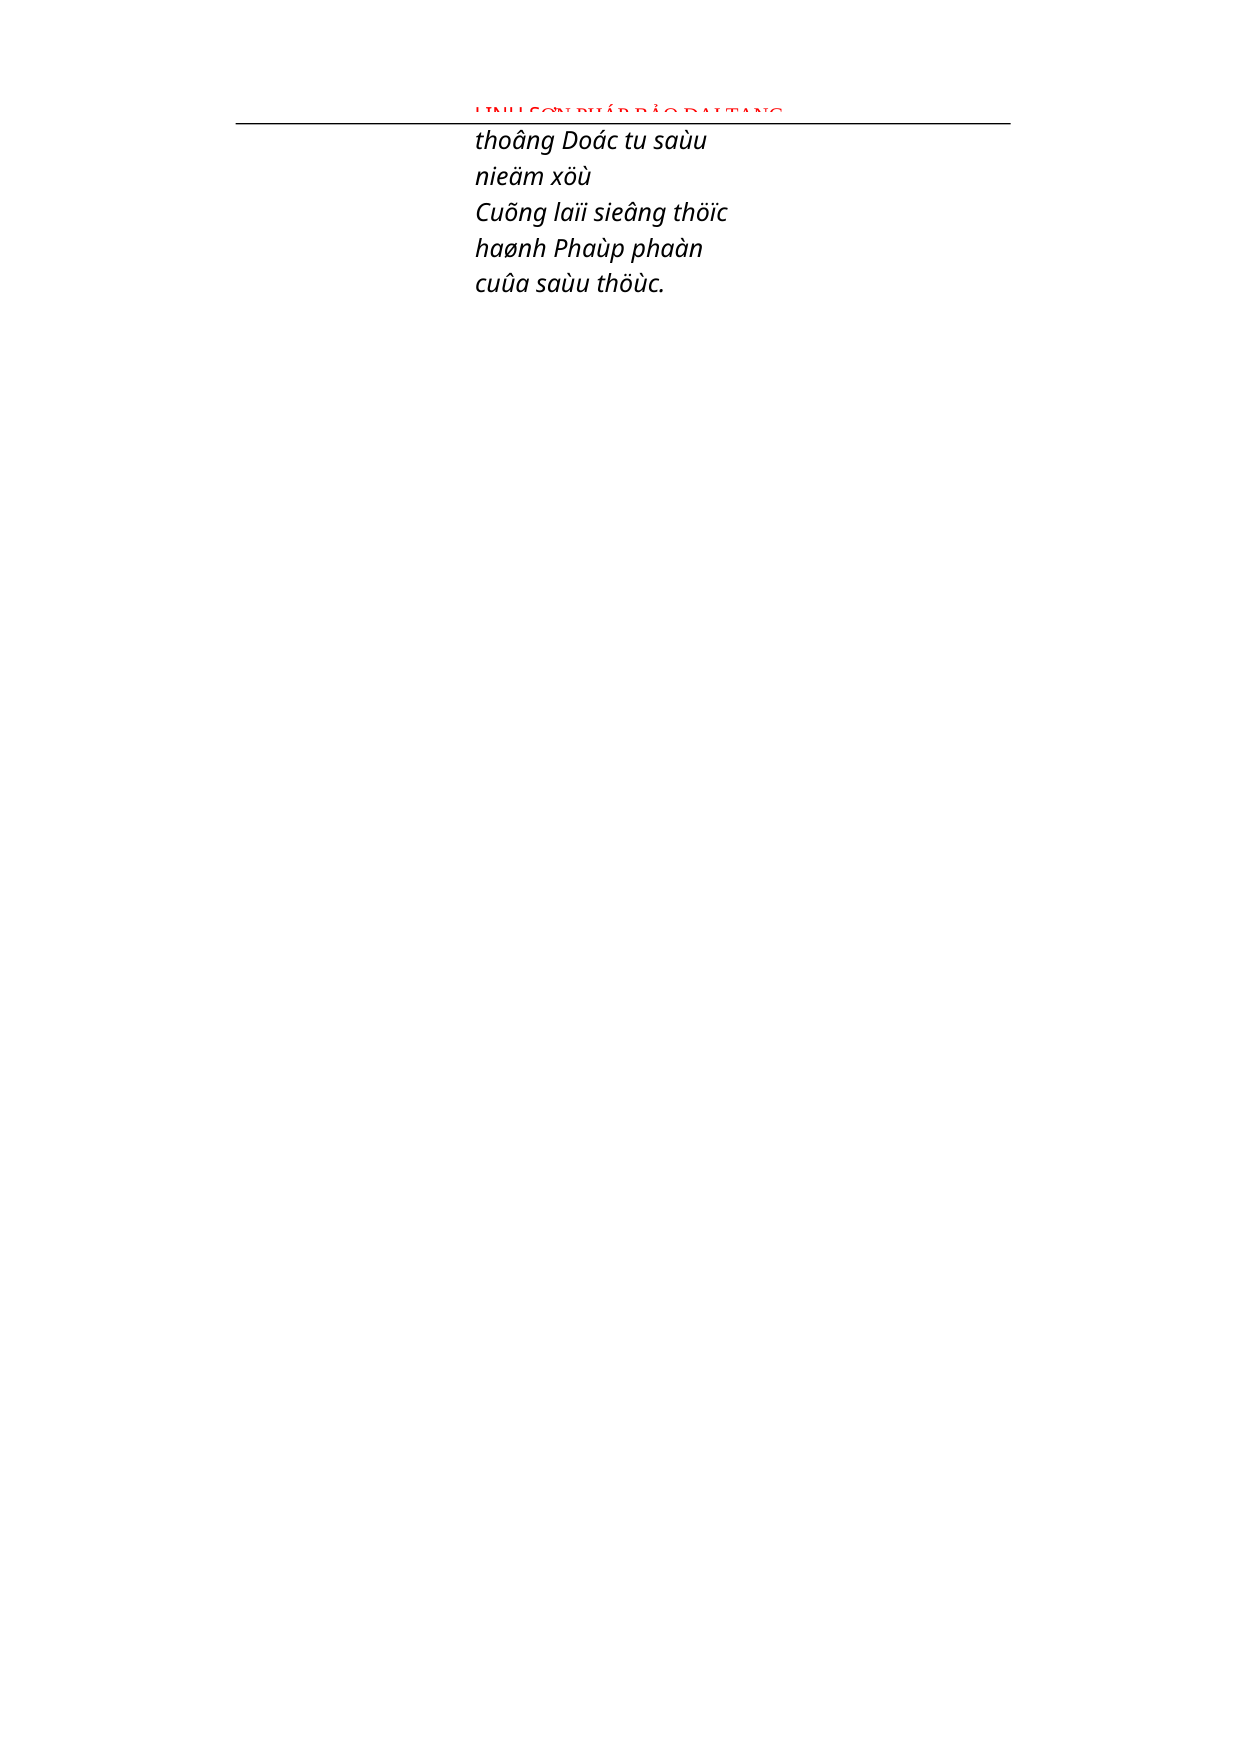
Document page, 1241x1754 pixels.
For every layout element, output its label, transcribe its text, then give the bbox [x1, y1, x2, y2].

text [475, 123, 763, 193]
text Cuõng laïi sieâng thöïc haønh Phaùp phaàn cuûa saùu thöùc. [475, 195, 763, 300]
